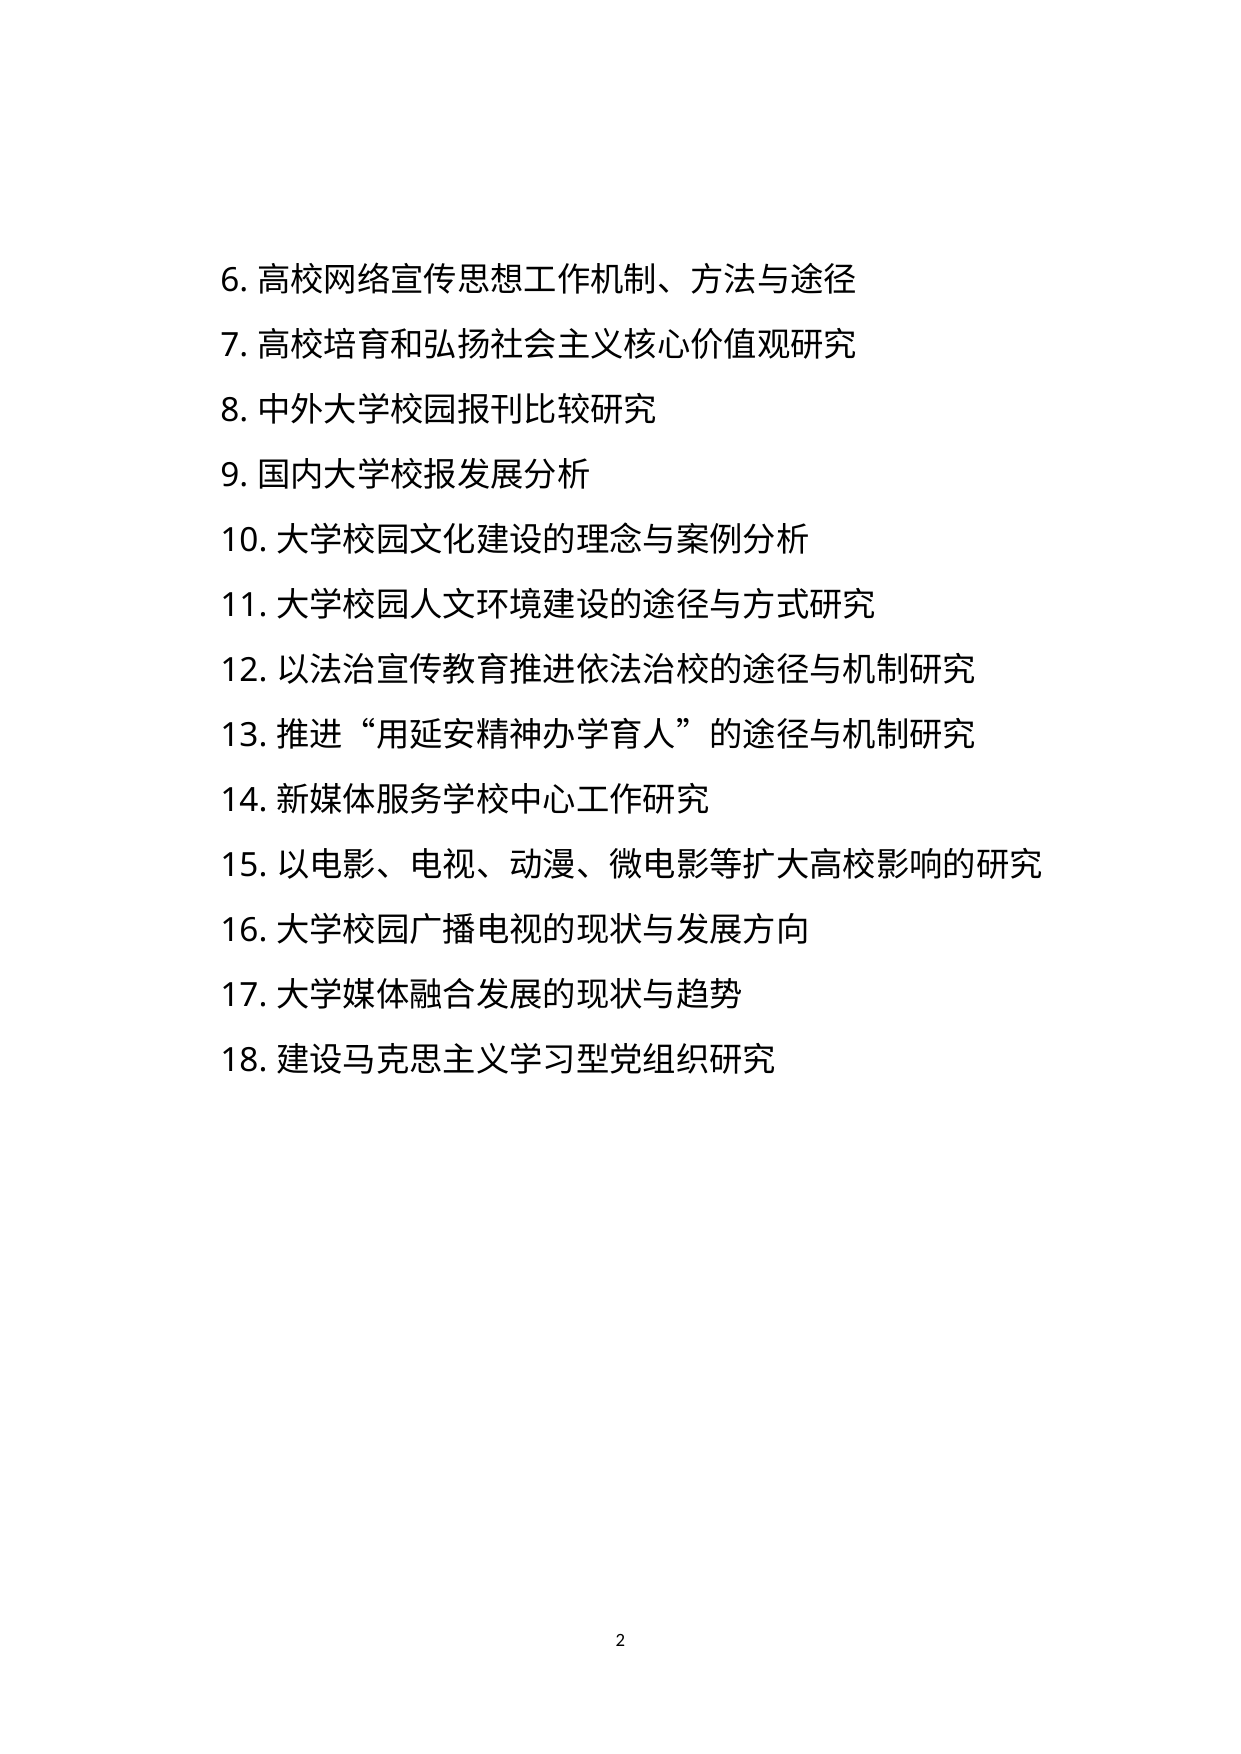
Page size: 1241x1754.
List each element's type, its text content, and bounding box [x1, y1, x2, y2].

text 16. 大学校园广播电视的现状与发展方向 [153, 895, 1087, 960]
text 12. 以法治宣传教育推进依法治校的途径与机制研究 [153, 635, 1087, 700]
text 14. 新媒体服务学校中心工作研究 [153, 765, 1087, 830]
text 18. 建设马克思主义学习型党组织研究 [153, 1025, 1087, 1090]
text 11. 大学校园人文环境建设的途径与方式研究 [153, 570, 1087, 635]
text 9. 国内大学校报发展分析 [153, 440, 1087, 505]
text 17. 大学媒体融合发展的现状与趋势 [153, 960, 1087, 1025]
text 7. 高校培育和弘扬社会主义核心价值观研究 [153, 310, 1087, 375]
text 15. 以电影、电视、动漫、微电影等扩大高校影响的研究 [153, 830, 1087, 895]
text 6. 高校网络宣传思想工作机制、方法与途径 [153, 245, 1087, 310]
text 10. 大学校园文化建设的理念与案例分析 [153, 505, 1087, 570]
text 13. 推进“用延安精神办学育人”的途径与机制研究 [153, 700, 1087, 765]
text 8. 中外大学校园报刊比较研究 [153, 375, 1087, 440]
